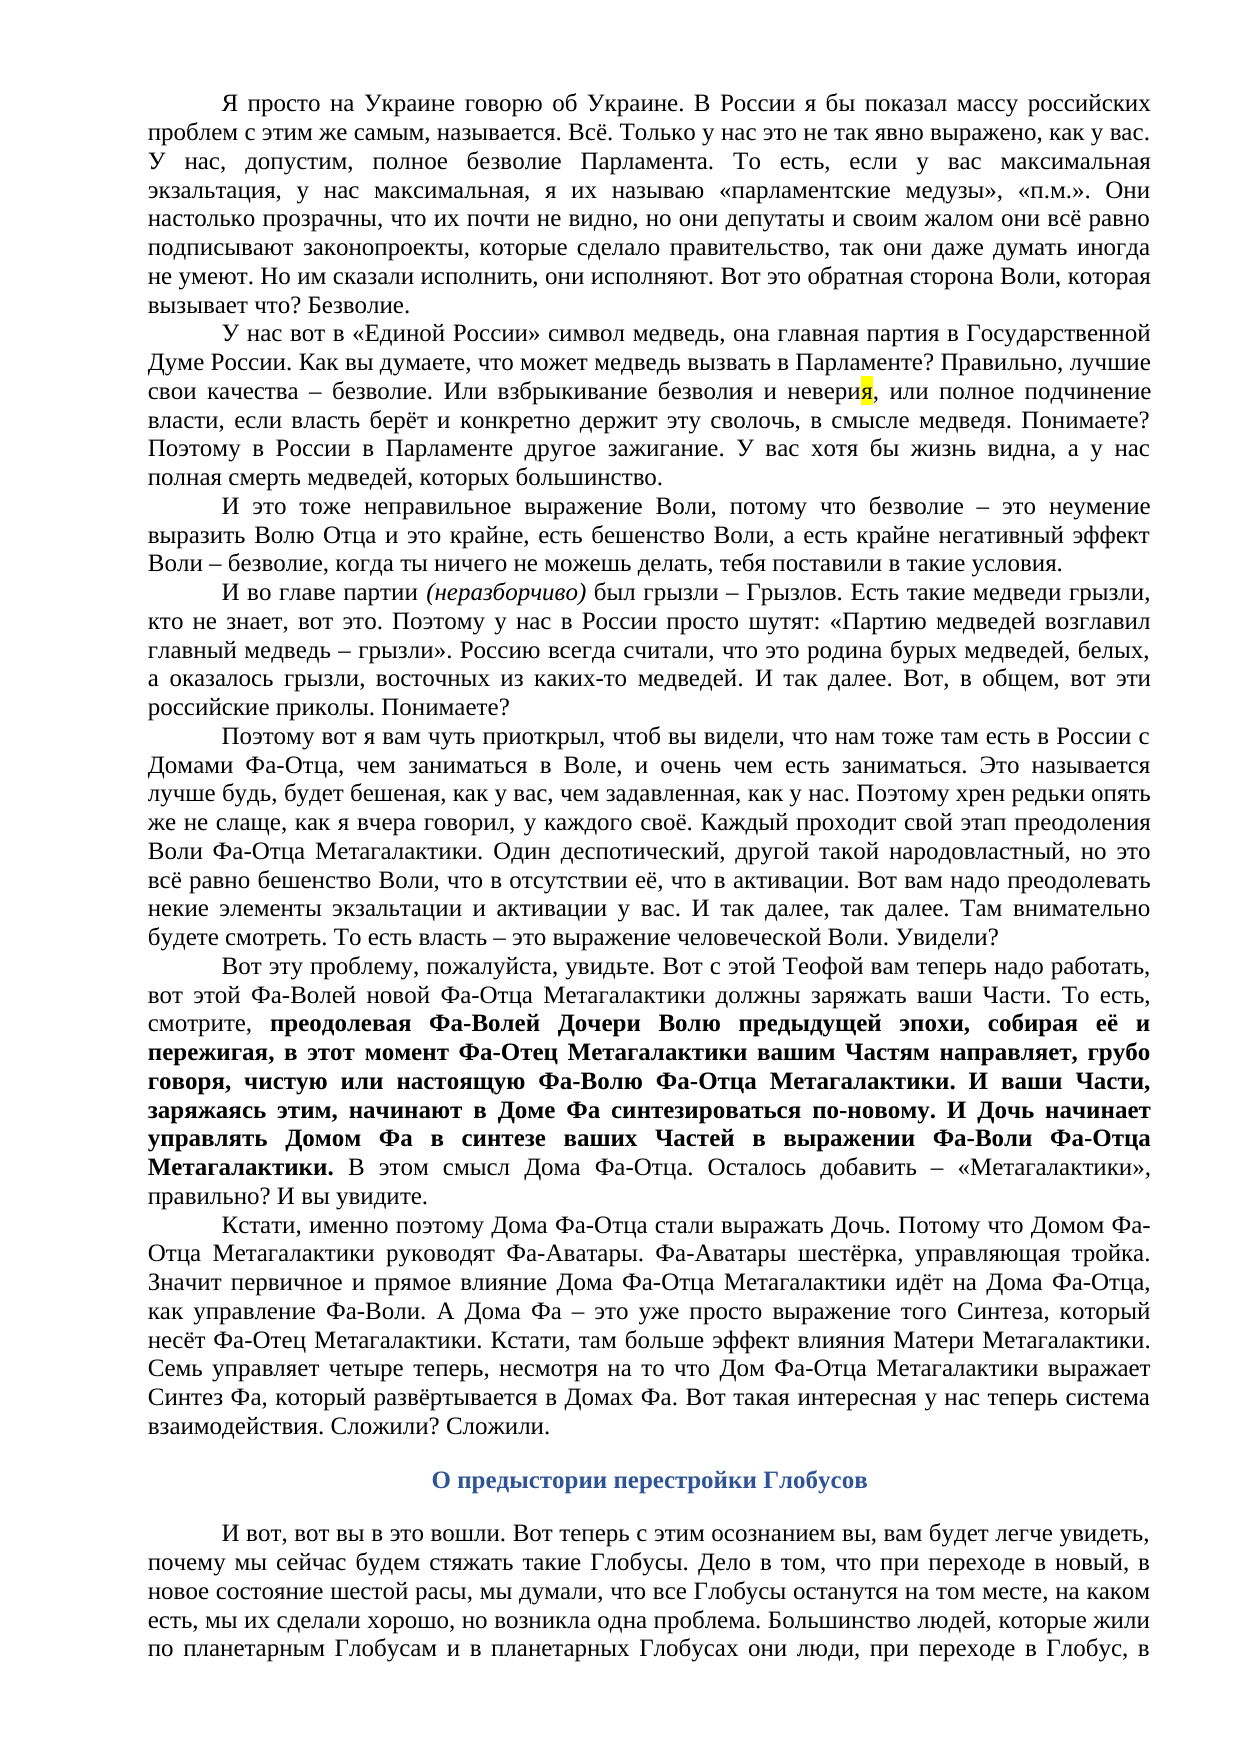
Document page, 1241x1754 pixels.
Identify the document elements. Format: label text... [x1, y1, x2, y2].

text И это тоже неправильное выражение Воли, потому что безволие – это неумение выразить Волю Отца и это крайне, есть бешенство Воли, а есть крайне негативный эффект Воли – безволие, когда ты ничего не можешь делать, тебя поставили в такие условия. [148, 491, 1152, 577]
text И во главе партии (неразборчиво) был грызли – Грызлов. Есть такие медведи грызли, кто не знает, вот это. Поэтому у нас в России просто шутят: «Партию медведей возглавил главный медведь – грызли». Россию всегда считали, что это родина бурых медведей, белых, а оказалось грызли, восточных из каких-то медведей. И так далее. Вот, в общем, вот эти российские приколы. Понимаете? [148, 577, 1152, 721]
text Поэтому вот я вам чуть приоткрыл, чтоб вы видели, что нам тоже там есть в России с Домами Фа-Отца, чем заниматься в Воле, и очень чем есть заниматься. Это называется лучше будь, будет бешеная, как у вас, чем задавленная, как у нас. Поэтому хрен редьки опять же не слаще, как я вчера говорил, у каждого своё. Каждый проходит свой этап преодоления Воли Фа-Отца Метагалактики. Один деспотический, другой такой народовластный, но это всё равно бешенство Воли, что в отсутствии её, что в активации. Вот вам надо преодолевать некие элементы экзальтации и активации у вас. И так далее, так далее. Там внимательно будете смотреть. То есть власть – это выражение человеческой Воли. Увидели? [148, 721, 1152, 951]
text Вот эту проблему, пожалуйста, увидьте. Вот с этой Теофой вам теперь надо работать, вот этой Фа-Волей новой Фа-Отца Метагалактики должны заряжать ваши Части. То есть, смотрите, преодолевая Фа-Волей Дочери Волю предыдущей эпохи, собирая её и пережигая, в этот момент Фа-Отец Метагалактики вашим Частям направляет, грубо говоря, чистую или настоящую Фа-Волю Фа-Отца Метагалактики. И ваши Части, заряжаясь этим, начинают в Доме Фа синтезироваться по-новому. И Дочь начинает управлять Домом Фа в синтезе ваших Частей в выражении Фа-Воли Фа-Отца Метагалактики. В этом смысл Дома Фа-Отца. Осталось добавить – «Метагалактики», правильно? И вы увидите. [148, 951, 1152, 1210]
text Кстати, именно поэтому Дома Фа-Отца стали выражать Дочь. Потому что Домом Фа-Отца Метагалактики руководят Фа-Аватары. Фа-Аватары шестёрка, управляющая тройка. Значит первичное и прямое влияние Дома Фа-Отца Метагалактики идёт на Дома Фа-Отца, как управление Фа-Воли. А Дома Фа – это уже просто выражение того Синтеза, который несёт Фа-Отец Метагалактики. Кстати, там больше эффект влияния Матери Метагалактики. Семь управляет четыре теперь, несмотря на то что Дом Фа-Отца Метагалактики выражает Синтез Фа, который развёртывается в Домах Фа. Вот такая интересная у нас теперь система взаимодействия. Сложили? Сложили. [148, 1210, 1152, 1440]
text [148, 1518, 1152, 1662]
subtitle О предыстории перестройки Глобусов [148, 1465, 1152, 1493]
text Я просто на Украине говорю об Украине. В России я бы показал массу российских проблем с этим же самым, называется. Всё. Только у нас это не так явно выражено, как у вас. У нас, допустим, полное безволие Парламента. То есть, если у вас максимальная экзальтация, у нас максимальная, я их называю «парламентские медузы», «п.м.». Они настолько прозрачны, что их почти не видно, но они депутаты и своим жалом они всё равно подписывают законопроекты, которые сделало правительство, так они даже думать иногда не умеют. Но им сказали исполнить, они исполняют. Вот это обратная сторона Воли, которая вызывает что? Безволие. [148, 88, 1152, 318]
text У нас вот в «Единой России» символ медведь, она главная партия в Государственной Думе России. Как вы думаете, что может медведь вызвать в Парламенте? Правильно, лучшие свои качества – безволие. Или взбрыкивание безволия и неверия, или полное подчинение власти, если власть берёт и конкретно держит эту сволочь, в смысле медведя. Понимаете? Поэтому в России в Парламенте другое зажигание. У вас хотя бы жизнь видна, а у нас полная смерть медведей, которых большинство. [148, 318, 1152, 491]
